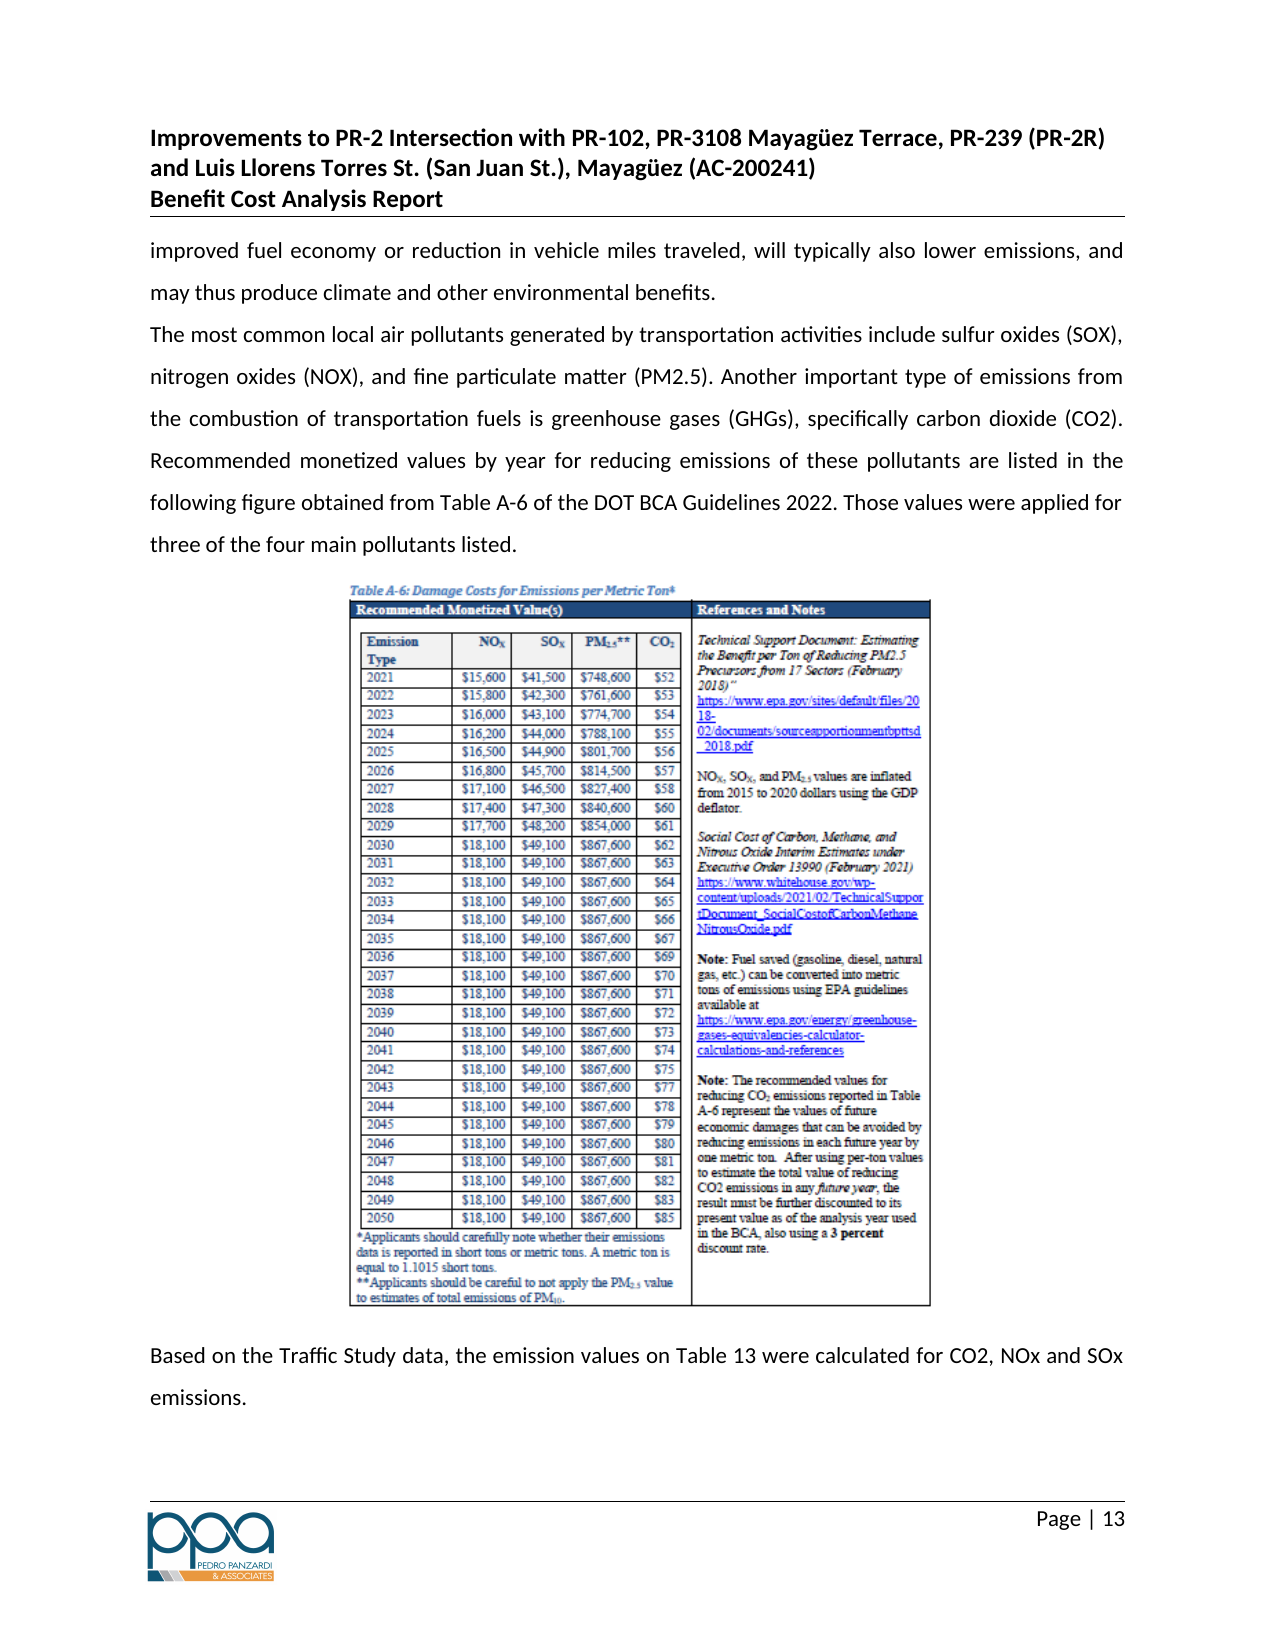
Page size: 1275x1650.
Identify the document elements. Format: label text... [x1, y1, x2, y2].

picture [333, 572, 942, 1323]
text The most common local air pollutants generated by transportation activities include sulfur oxides (SOX), nitrogen oxides (NOX), and fine particulate matter (PM2.5). Another important type of emissions from the combustion of transportation fuels is greenhouse gases (GHGs), specifically carbon dioxide (CO2). Recommended monetized values by year for reducing emissions of these pollutants are listed in the following figure obtained from Table A-6 of the DOT BCA Guidelines 2022. Those values were applied for three of the four main pollutants listed. [150, 321, 1125, 558]
picture [144, 1509, 277, 1585]
text Based on the Traffic Study data, the emission values on Table 13 were calculated for CO2, NOx and SOx emissions. [150, 1341, 1125, 1411]
